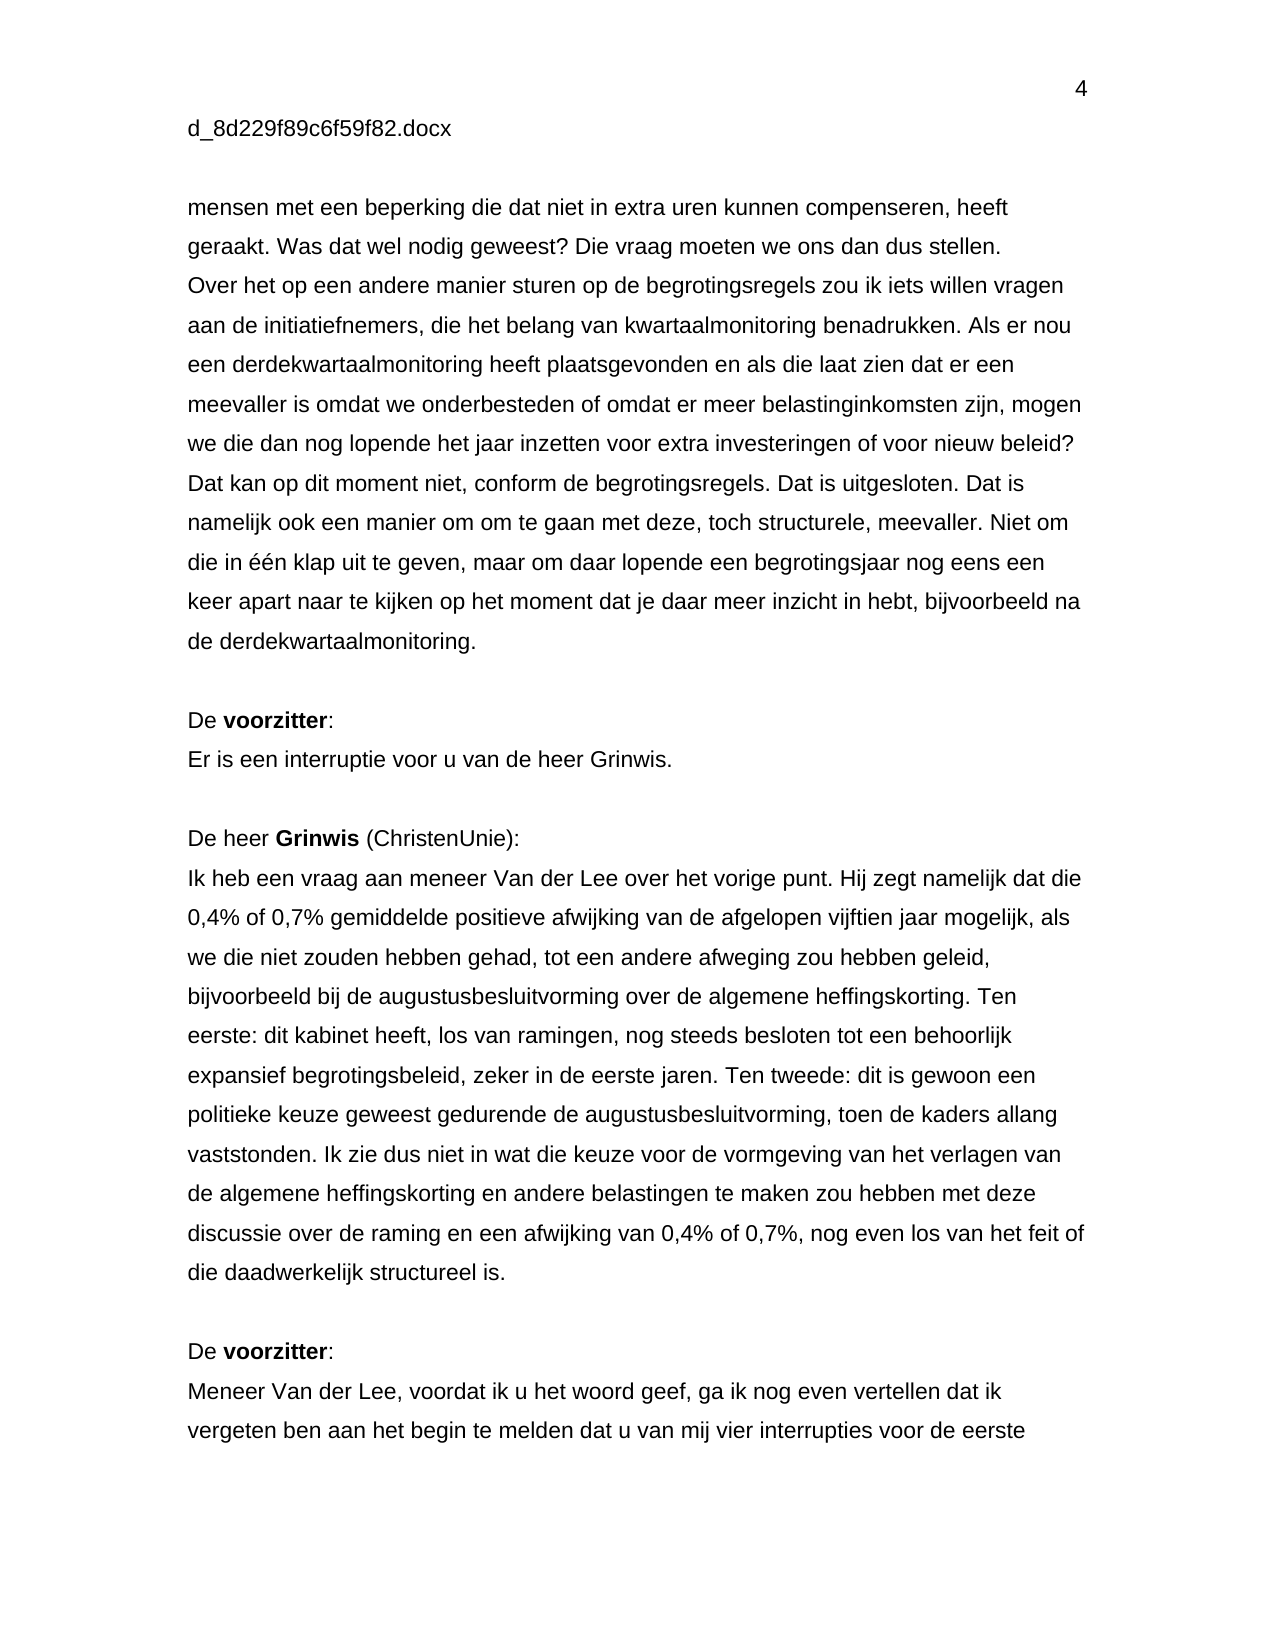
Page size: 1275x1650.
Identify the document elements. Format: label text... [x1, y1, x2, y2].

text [187, 193, 1087, 259]
text Er is een interruptie voor u van de heer Grinwis. [187, 746, 1087, 772]
text Over het op een andere manier sturen op de begrotingsregels zou ik iets willen vragen aan de initiatiefnemers, die het belang van kwartaalmonitoring benadrukken. Als er nou een derdekwartaalmonitoring heeft plaatsgevonden en als die laat zien dat er een meevaller is omdat we onderbesteden of omdat er meer belastinginkomsten zijn, mogen we die dan nog lopende het jaar inzetten voor extra investeringen of voor nieuw beleid? Dat kan op dit moment niet, conform de begrotingsregels. Dat is uitgesloten. Dat is namelijk ook een manier om om te gaan met deze, toch structurele, meevaller. Niet om die in één klap uit te geven, maar om daar lopende een begrotingsjaar nog eens een keer apart naar te kijken op het moment dat je daar meer inzicht in hebt, bijvoorbeeld na de derdekwartaalmonitoring. [187, 272, 1087, 654]
text De voorzitter: [187, 1338, 1087, 1365]
text Ik heb een vraag aan meneer Van der Lee over het vorige punt. Hij zegt namelijk dat die 0,4% of 0,7% gemiddelde positieve afwijking van de afgelopen vijftien jaar mogelijk, als we die niet zouden hebben gehad, tot een andere afweging zou hebben geleid, bijvoorbeeld bij de augustusbesluitvorming over de algemene heffingskorting. Ten eerste: dit kabinet heeft, los van ramingen, nog steeds besloten tot een behoorlijk expansief begrotingsbeleid, zeker in de eerste jaren. Ten tweede: dit is gewoon een politieke keuze geweest gedurende de augustusbesluitvorming, toen de kaders allang vaststonden. Ik zie dus niet in wat die keuze voor de vormgeving van het verlagen van de algemene heffingskorting en andere belastingen te maken zou hebben met deze discussie over de raming en een afwijking van 0,4% of 0,7%, nog even los van het feit of die daadwerkelijk structureel is. [187, 864, 1087, 1286]
text De voorzitter: [187, 707, 1087, 733]
text De heer Grinwis (ChristenUnie): [187, 825, 1087, 851]
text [187, 1378, 1087, 1444]
